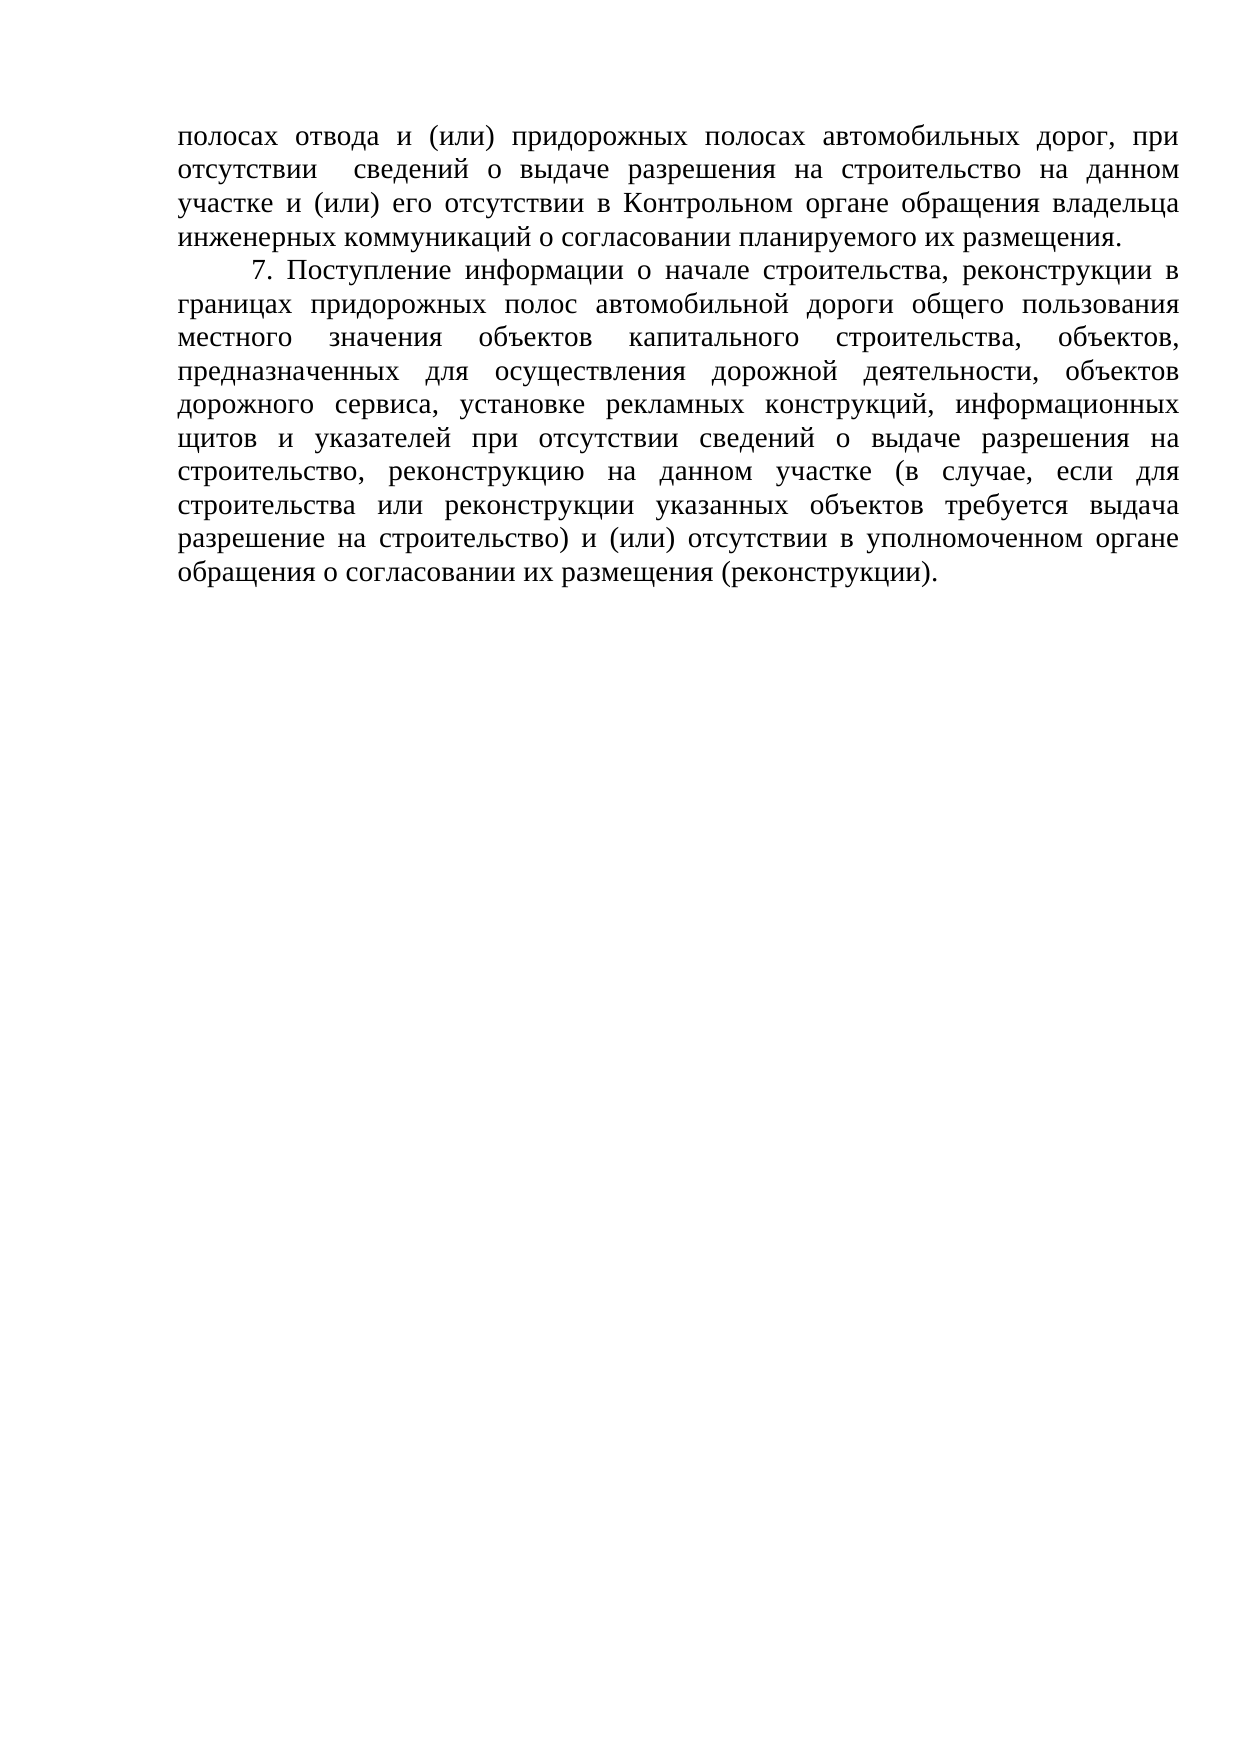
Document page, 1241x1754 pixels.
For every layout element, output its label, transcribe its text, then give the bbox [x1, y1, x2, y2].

text 7. Поступление информации о начале строительства, реконструкции в границах придорожных полос автомобильной дороги общего пользования местного значения объектов капитального строительства, объектов, предназначенных для осуществления дорожной деятельности, объектов дорожного сервиса, установке рекламных конструкций, информационных щитов и указателей при отсутствии сведений о выдаче разрешения на строительство, реконструкцию на данном участке (в случае, если для строительства или реконструкции указанных объектов требуется выдача разрешение на строительство) и (или) отсутствии в уполномоченном органе обращения о согласовании их размещения (реконструкции). [177, 252, 1181, 588]
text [177, 118, 1181, 252]
